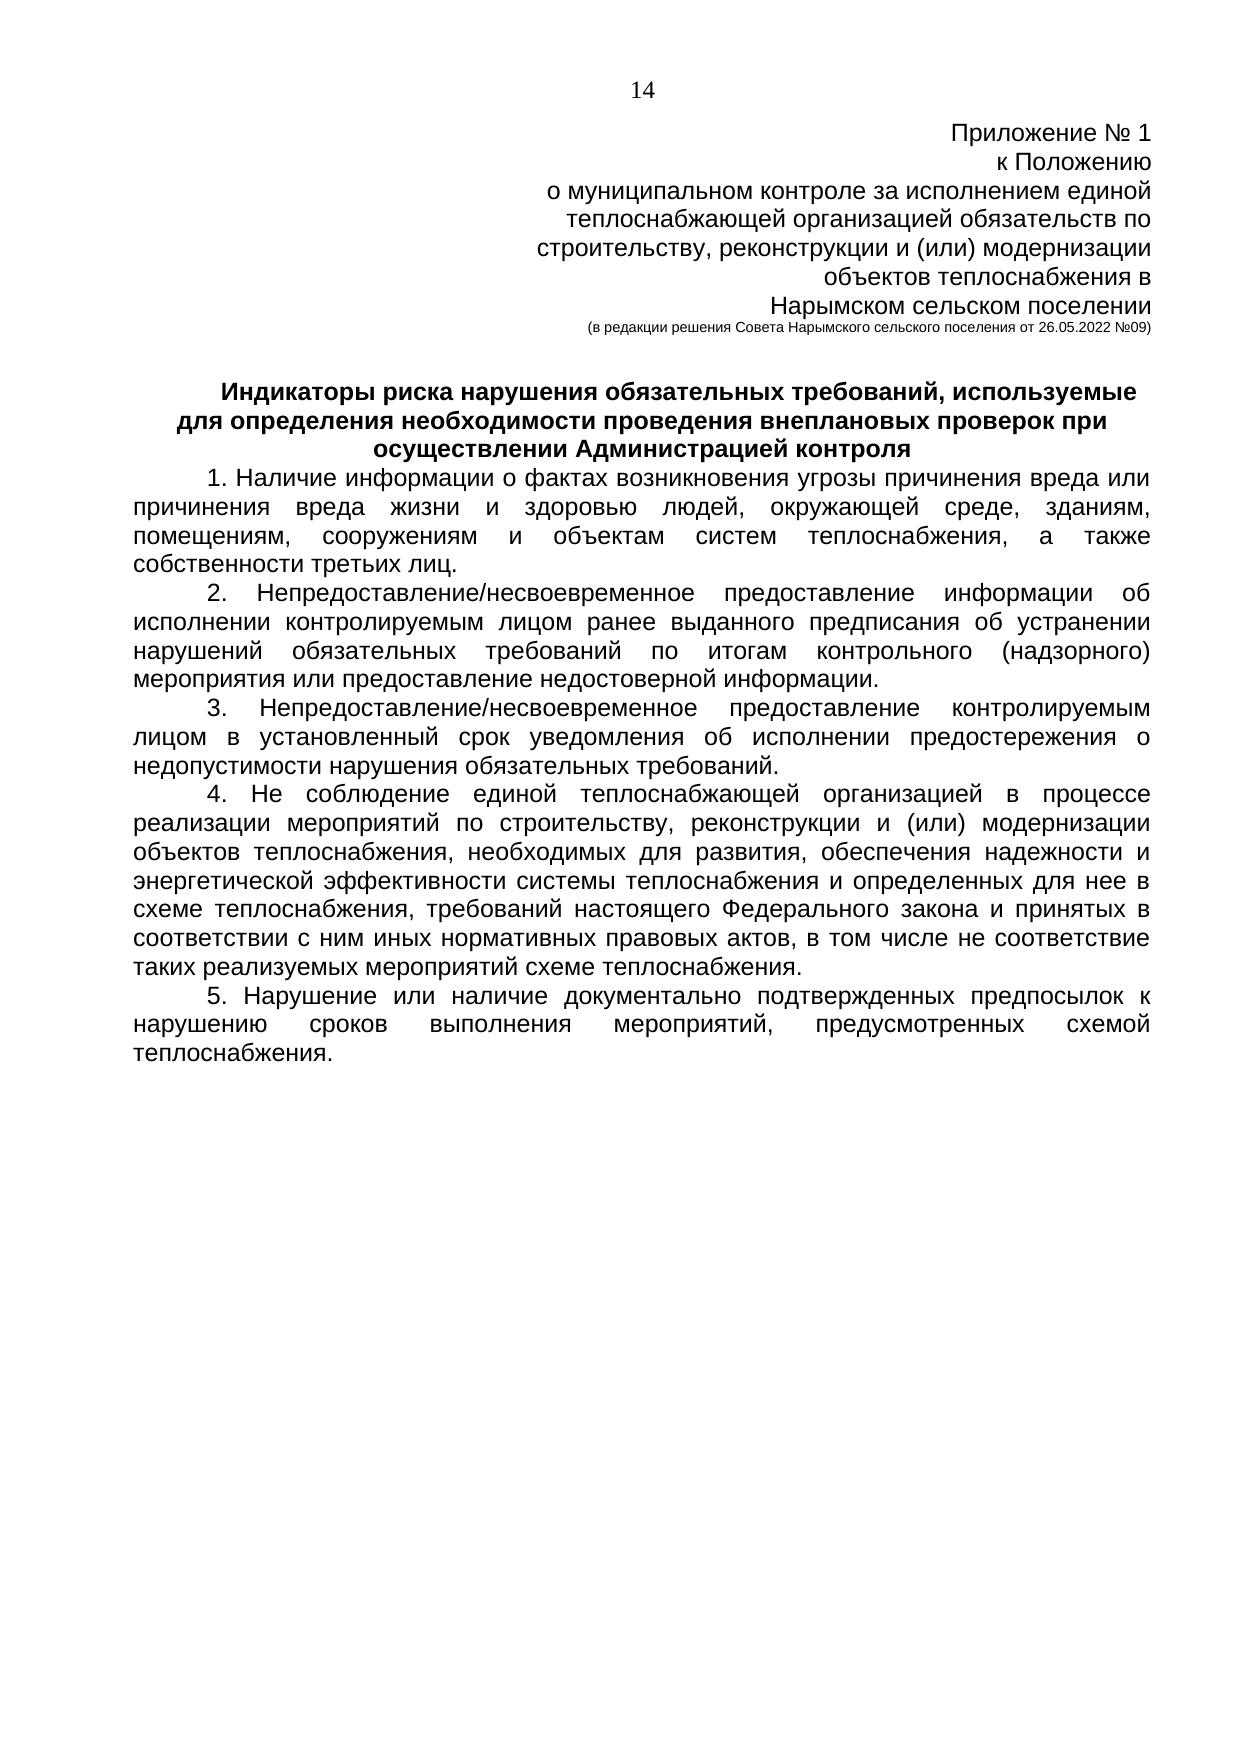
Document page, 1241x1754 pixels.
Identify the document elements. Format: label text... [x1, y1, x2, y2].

text к Положению [133, 147, 1152, 176]
text о муниципальном контроле за исполнением единой [133, 176, 1152, 204]
text 2. Непредоставление/несвоевременное предоставление информации об исполнении контролируемым лицом ранее выданного предписания об устранении нарушений обязательных требований по итогам контрольного (надзорного) мероприятия или предоставление недостоверной информации. [133, 578, 1152, 693]
text 5. Нарушение или наличие документально подтвержденных предпосылок к нарушению сроков выполнения мероприятий, предусмотренных схемой теплоснабжения. [133, 981, 1152, 1067]
text объектов теплоснабжения в [133, 262, 1152, 291]
text 1. Наличие информации о фактах возникновения угрозы причинения вреда или причинения вреда жизни и здоровью людей, окружающей среде, зданиям, помещениям, сооружениям и объектам систем теплоснабжения, а также собственности третьих лиц. [133, 463, 1152, 578]
text 4. Не соблюдение единой теплоснабжающей организацией в процессе реализации мероприятий по строительству, реконструкции и (или) модернизации объектов теплоснабжения, необходимых для развития, обеспечения надежности и энергетической эффективности системы теплоснабжения и определенных для нее в схеме теплоснабжения, требований настоящего Федерального закона и принятых в соответствии с ним иных нормативных правовых актов, в том числе не соответствие таких реализуемых мероприятий схеме теплоснабжения. [133, 779, 1152, 981]
text теплоснабжающей организацией обязательств по [133, 204, 1152, 233]
text (в редакции решения Совета Нарымского сельского поселения от 26.05.2022 №09) [133, 319, 1152, 348]
text Индикаторы риска нарушения обязательных требований, используемые для определения необходимости проведения внеплановых проверок при осуществлении Администрацией контроля [133, 377, 1152, 463]
text 3. Непредоставление/несвоевременное предоставление контролируемым лицом в установленный срок уведомления об исполнении предостережения о недопустимости нарушения обязательных требований. [133, 693, 1152, 779]
text Приложение № 1 [133, 118, 1152, 147]
text строительству, реконструкции и (или) модернизации [133, 233, 1152, 262]
text Нарымском сельском поселении [133, 291, 1152, 319]
